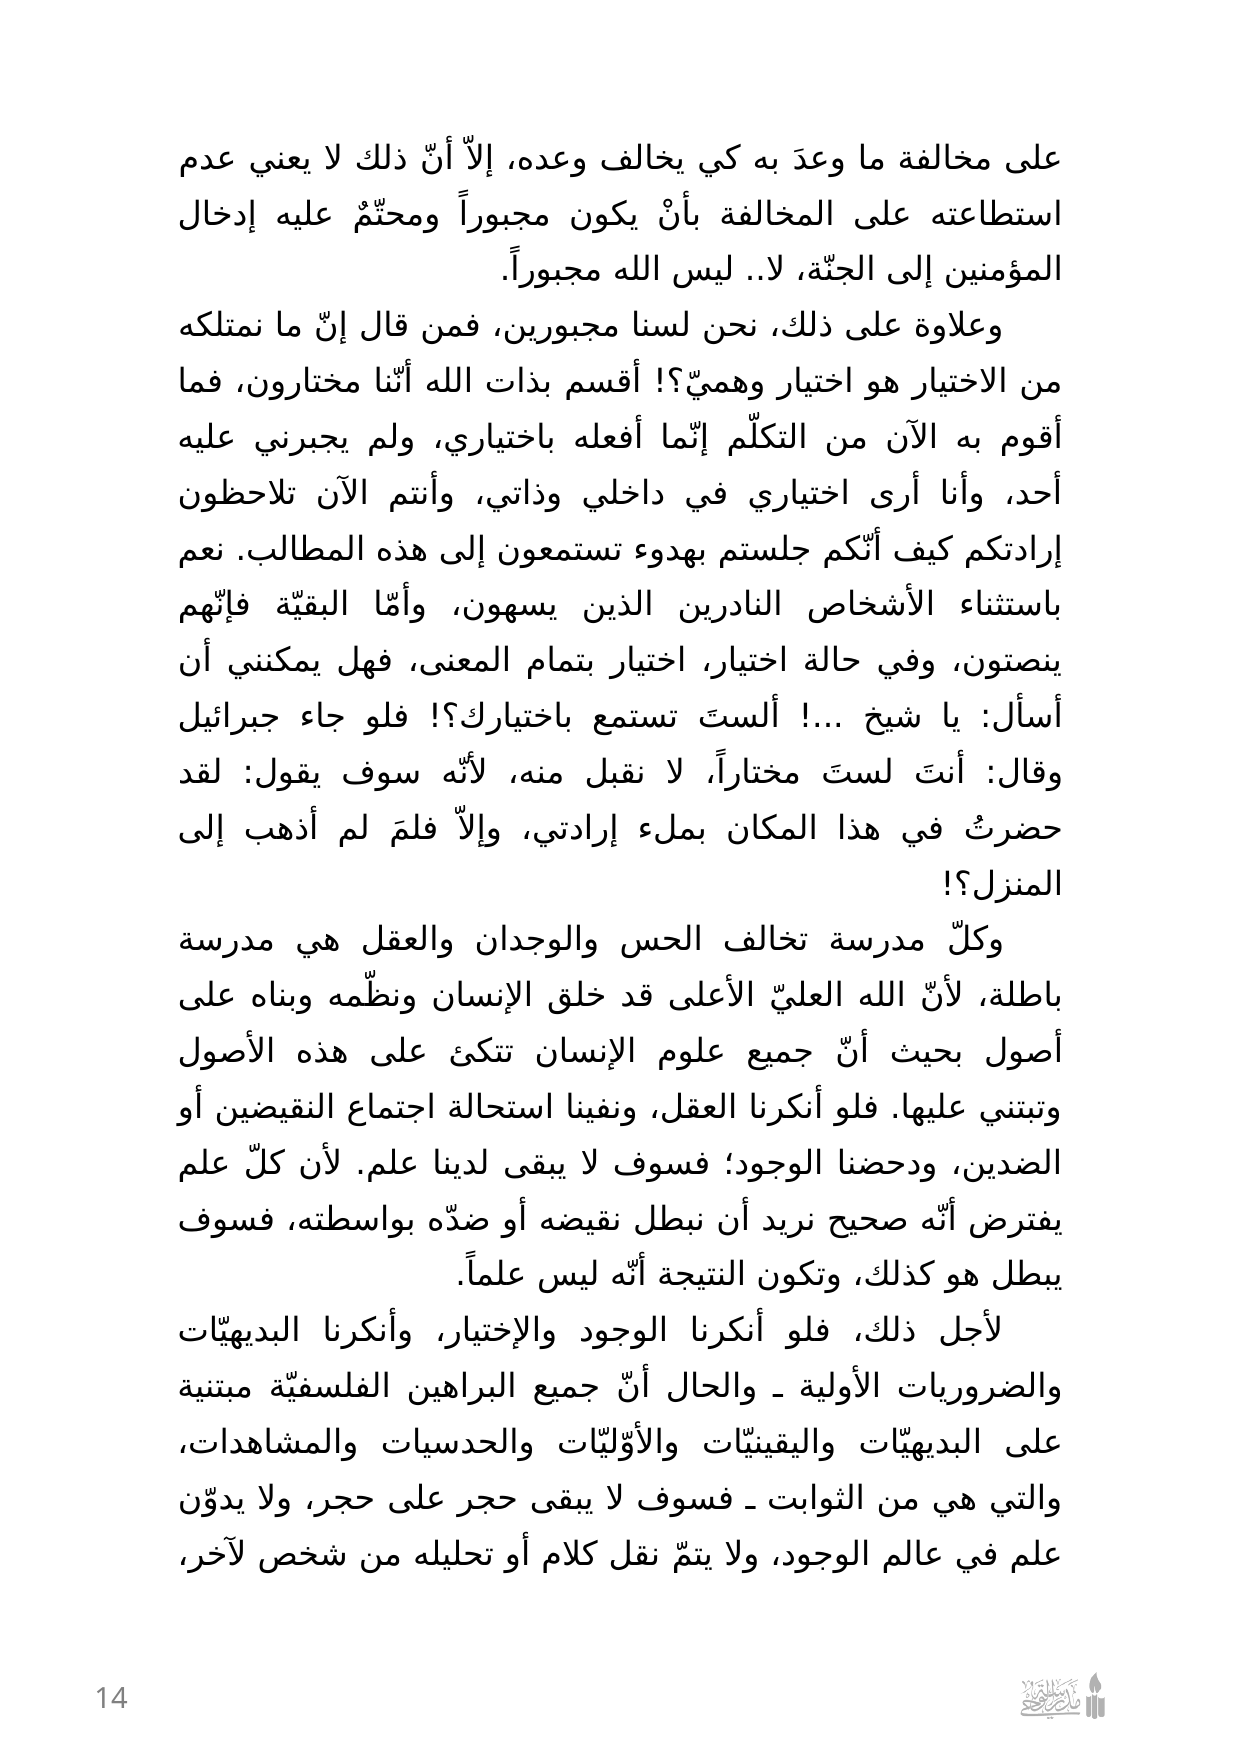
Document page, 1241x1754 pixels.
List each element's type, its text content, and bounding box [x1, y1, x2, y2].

picture [1020, 1672, 1105, 1719]
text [177, 136, 1063, 303]
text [177, 1308, 1063, 1587]
text وكلّ مدرسة تخالف الحس والوجدان والعقل هي مدرسة باطلة، لأنّ الله العليّ الأعلى قد خلق الإنسان ونظّمه وبناه على أصول بحيث أنّ جميع علوم الإنسان تتكئ على هذه الأصول وتبتني عليها. فلو أنكرنا العقل، ونفينا استحالة اجتماع النقيضين أو الضدين، ودحضنا الوجود؛ فسوف لا يبقى لدينا علم. لأن كلّ علم يفترض أنّه صحيح نريد أن نبطل نقيضه أو ضدّه بواسطته، فسوف يبطل هو كذلك، وتكون النتيجة أنّه ليس علماً. [177, 917, 1063, 1308]
text وعلاوة على ذلك، نحن لسنا مجبورين، فمن قال إنّ ما نمتلكه من الاختيار هو اختيار وهميّ؟! أقسم بذات الله أنّنا مختارون، فما أقوم به الآن من التكلّم إنّما أفعله باختياري، ولم يجبرني عليه أحد، وأنا أرى اختياري في داخلي وذاتي، وأنتم الآن تلاحظون إرادتكم كيف أنّكم جلستم بهدوء تستمعون إلى هذه المطالب. نعم باستثناء الأشخاص النادرين الذين يسهون، وأمّا البقيّة فإنّهم ينصتون، وفي حالة اختيار، اختيار بتمام المعنى، فهل يمكنني أن أسأل: يا شيخ ...! ألستَ تستمع باختيارك؟! فلو جاء جبرائيل وقال: أنتَ لستَ مختاراً، لا نقبل منه، لأنّه سوف يقول: لقد حضرتُ في هذا المكان بملء إرادتي، وإلاّ فلمَ لم أذهب إلى المنزل؟! [177, 303, 1063, 917]
